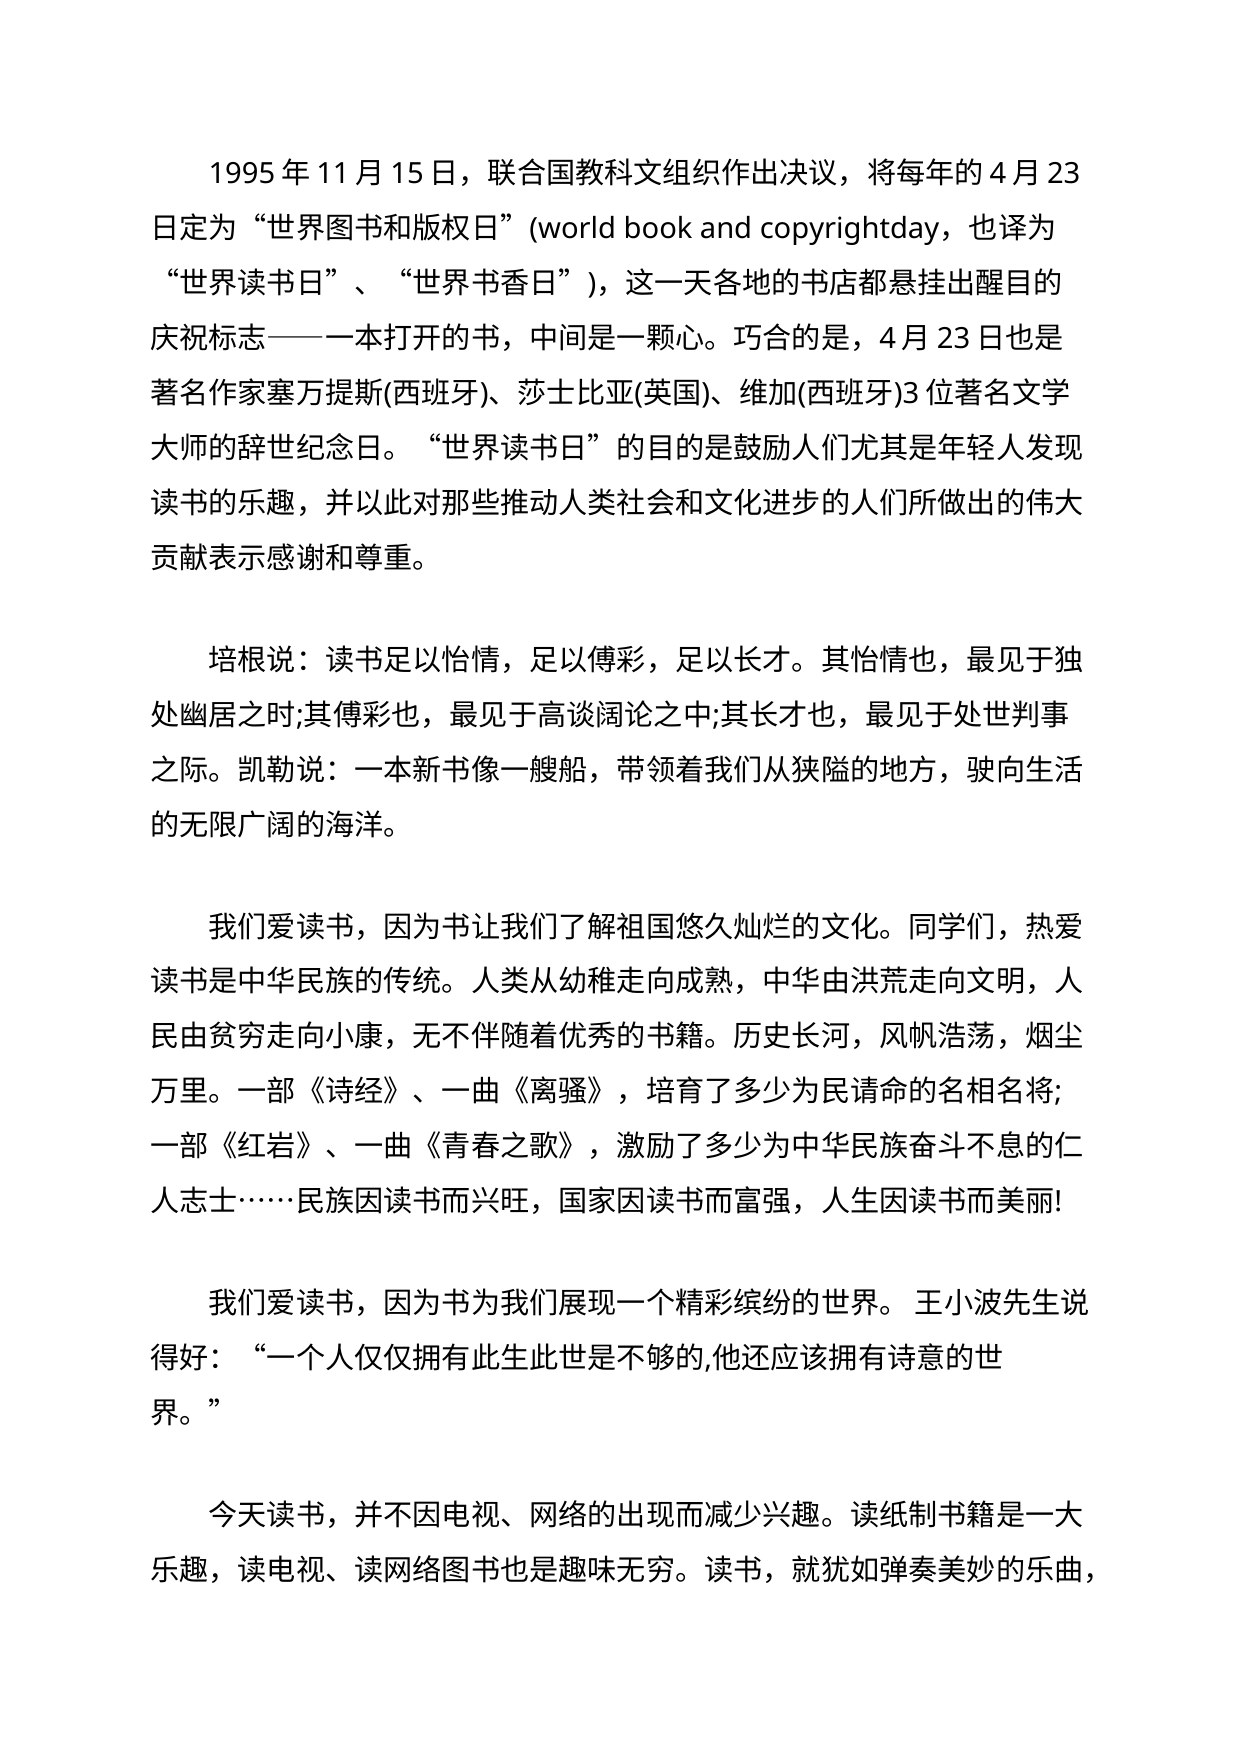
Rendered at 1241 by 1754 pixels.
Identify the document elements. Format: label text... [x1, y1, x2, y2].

text 我们爱读书，因为书让我们了解祖国悠久灿烂的文化。同学们，热爱读书是中华民族的传统。人类从幼稚走向成熟，中华由洪荒走向文明，人民由贫穷走向小康，无不伴随着优秀的书籍。历史长河，风帆浩荡，烟尘万里。一部《诗经》、一曲《离骚》，培育了多少为民请命的名相名将;一部《红岩》、一曲《青春之歌》，激励了多少为中华民族奋斗不息的仁人志士……民族因读书而兴旺，国家因读书而富强，人生因读书而美丽! [150, 903, 1090, 1220]
text 我们爱读书，因为书为我们展现一个精彩缤纷的世界。 王小波先生说得好：“一个人仅仅拥有此生此世是不够的,他还应该拥有诗意的世界。” [150, 1280, 1090, 1432]
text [150, 1491, 1090, 1588]
text 培根说：读书足以怡情，足以傅彩，足以长才。其怡情也，最见于独处幽居之时;其傅彩也，最见于高谈阔论之中;其长才也，最见于处世判事之际。凯勒说：一本新书像一艘船，带领着我们从狭隘的地方，驶向生活的无限广阔的海洋。 [150, 637, 1090, 844]
text 1995年11月15日，联合国教科文组织作出决议，将每年的4月23日定为“世界图书和版权日”(world book and copyrightday，也译为“世界读书日”、“世界书香日”)，这一天各地的书店都悬挂出醒目的庆祝标志——一本打开的书，中间是一颗心。巧合的是，4月23日也是著名作家塞万提斯(西班牙)、莎士比亚(英国)、维加(西班牙)3位著名文学大师的辞世纪念日。“世界读书日”的目的是鼓励人们尤其是年轻人发现读书的乐趣，并以此对那些推动人类社会和文化进步的人们所做出的伟大贡献表示感谢和尊重。 [150, 150, 1090, 577]
